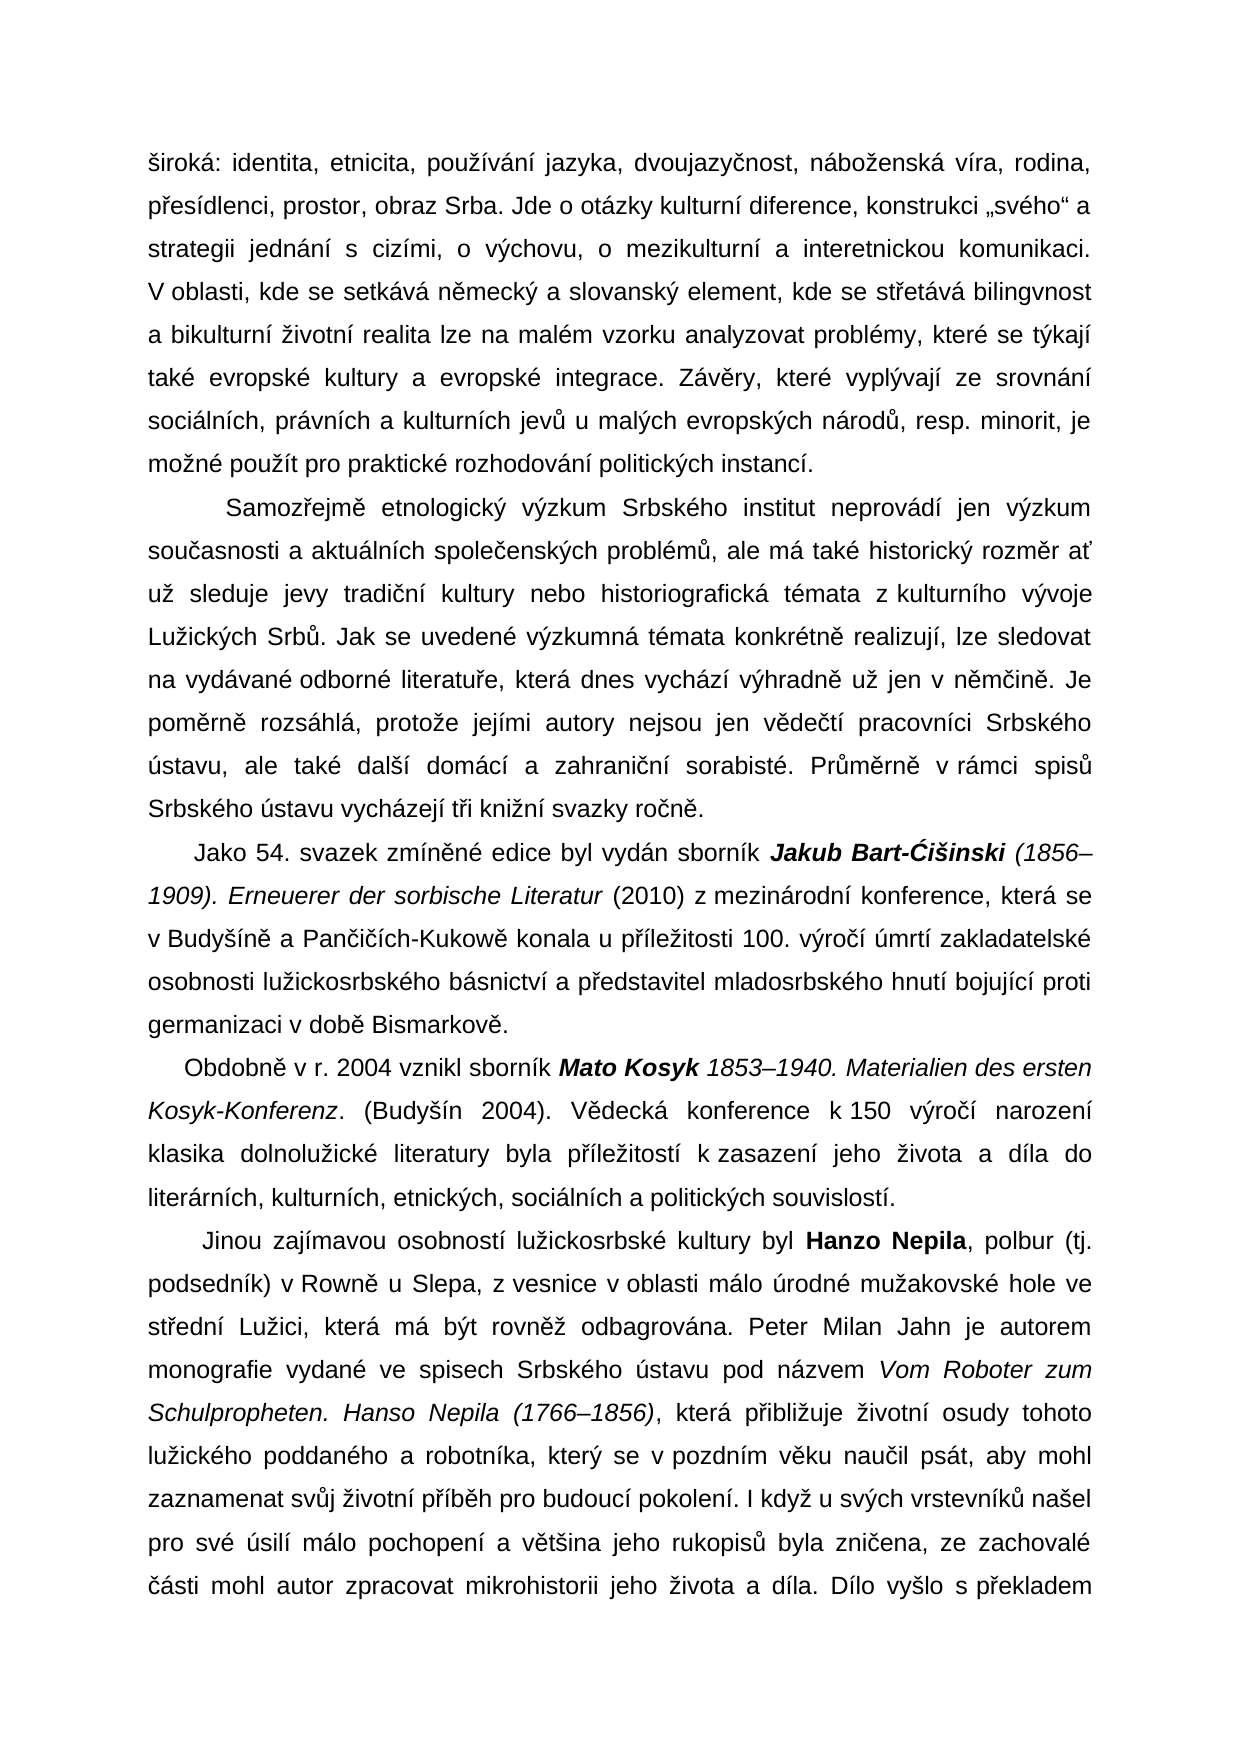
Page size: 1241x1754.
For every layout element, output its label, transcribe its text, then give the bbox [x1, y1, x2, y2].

text Jako 54. svazek zmíněné edice byl vydán sborník Jakub Bart-Ćišinski (1856–1909). Erneuerer der sorbische Literatur (2010) z mezinárodní konference, která se v Budyšíně a Pančičích-Kukowě konala u příležitosti 100. výročí úmrtí zakladatelské osobnosti lužickosrbského básnictví a představitel mladosrbského hnutí bojující proti germanizaci v době Bismarkově. [148, 838, 1093, 1039]
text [148, 1226, 1093, 1599]
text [148, 148, 1093, 478]
text Obdobně v r. 2004 vznikl sborník Mato Kosyk 1853–1940. Materialien des ersten Kosyk-Konferenz. (Budyšín 2004). Vědecká konference k 150 výročí narození klasika dolnolužické literatury byla příležitostí k zasazení jeho života a díla do literárních, kulturních, etnických, sociálních a politických souvislostí. [148, 1053, 1093, 1211]
text Samozřejmě etnologický výzkum Srbského institut neprovádí jen výzkum současnosti a aktuálních společenských problémů, ale má také historický rozměr ať už sleduje jevy tradiční kultury nebo historiografická témata z kulturního vývoje Lužických Srbů. Jak se uvedené výzkumná témata konkrétně realizují, lze sledovat na vydávané odborné literatuře, která dnes vychází výhradně už jen v němčině. Je poměrně rozsáhlá, protože jejími autory nejsou jen vědečtí pracovníci Srbského ústavu, ale také další domácí a zahraniční sorabisté. Průměrně v rámci spisů Srbského ústavu vycházejí tři knižní svazky ročně. [148, 493, 1093, 823]
